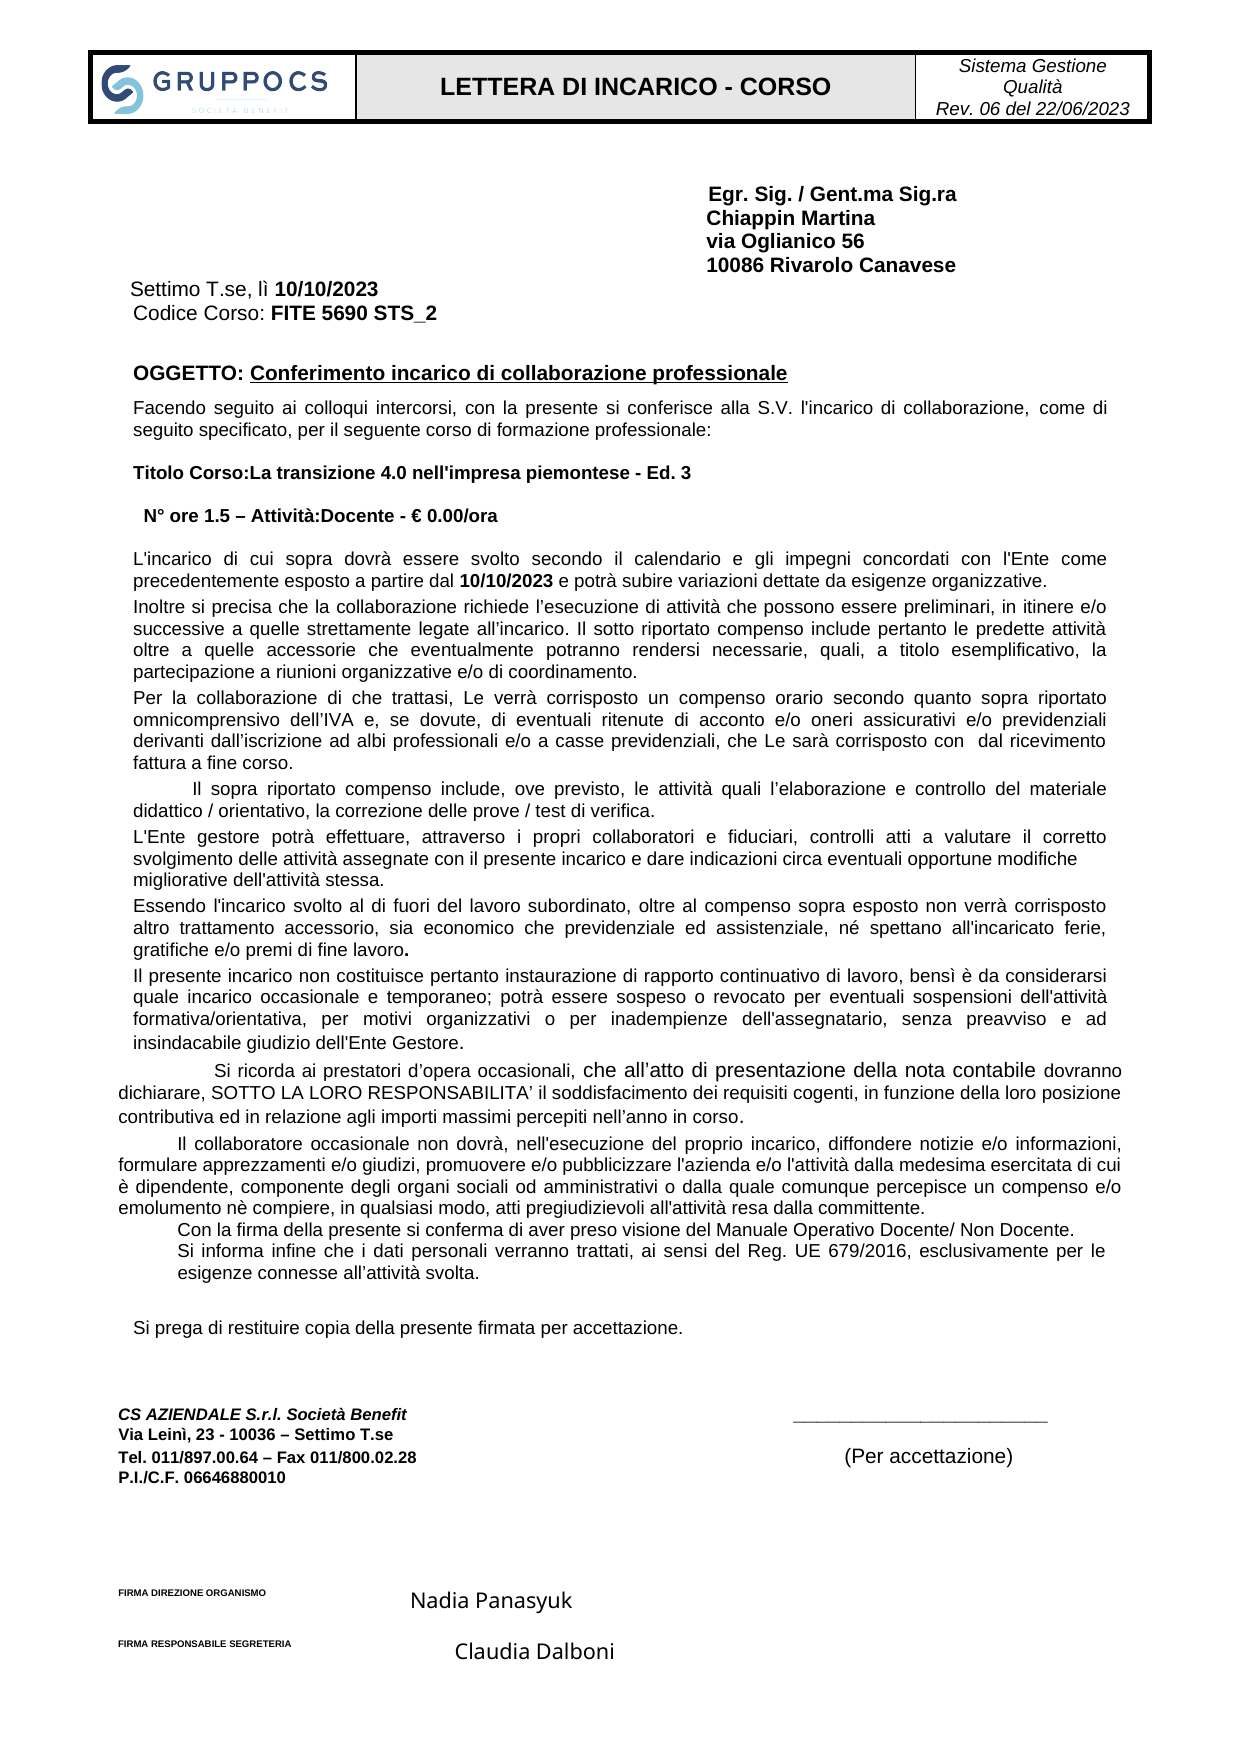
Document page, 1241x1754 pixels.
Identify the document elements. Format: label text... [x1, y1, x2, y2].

text migliorative dell'attività stessa. [133, 869, 1107, 891]
table_cell Claudia Dalboni [443, 1615, 1126, 1666]
text Egr. Sig. / Gent.ma Sig.ra [634, 181, 1122, 205]
text P.I./C.F. 06646880010 [118, 1468, 1107, 1487]
text Facendo seguito ai colloqui intercorsi, con la presente si conferisce alla S.V. l'incarico di collaborazione, come di seguito specificato, per il seguente corso di formazione professionale: [133, 397, 1107, 440]
text Il sopra riportato compenso include, ove previsto, le attività quali l’elaborazione e controllo del materiale didattico / orientativo, la correzione delle prove / test di verifica. [133, 778, 1107, 821]
table_header FIRMA DIREZIONE ORGANISMO [107, 1564, 399, 1615]
picture [101, 65, 331, 115]
text Si ricorda ai prestatori d’opera occasionali, che all’atto di presentazione della nota contabile dovranno dichiarare, SOTTO LA LORO RESPONSABILITA’ il soddisfacimento dei requisiti cogenti, in funzione della loro posizione contributiva ed in relazione agli importi massimi percepiti nell’anno in corso. [118, 1058, 1122, 1128]
text OGGETTO: Conferimento incarico di collaborazione professionale [133, 361, 1107, 385]
text Si prega di restituire copia della presente firmata per accettazione. [133, 1317, 1107, 1338]
text Titolo Corso:La transizione 4.0 nell'impresa piemontese - Ed. 3 [133, 462, 1107, 483]
text L'incarico di cui sopra dovrà essere svolto secondo il calendario e gli impegni concordati con l'Ente come precedentemente esposto a partire dal 10/10/2023 e potrà subire variazioni dettate da esigenze organizzative. [133, 548, 1107, 591]
text Via Leinì, 23 - 10036 – Settimo T.se [118, 1425, 1107, 1444]
text Chiappin Martina [118, 205, 1122, 229]
text L'Ente gestore potrà effettuare, attraverso i propri collaboratori e fiduciari, controlli atti a valutare il corretto svolgimento delle attività assegnate con il presente incarico e dare indicazioni circa eventuali opportune modifiche [133, 826, 1107, 869]
table_cell FIRMA RESPONSABILE SEGRETERIA [107, 1615, 443, 1666]
text Tel. 011/897.00.64 – Fax 011/800.02.28 (Per accettazione) [118, 1444, 1107, 1468]
table_header Nadia Panasyuk [399, 1564, 856, 1615]
text Settimo T.se, lì 10/10/2023 [118, 277, 1122, 301]
text Inoltre si precisa che la collaborazione richiede l’esecuzione di attività che possono essere preliminari, in itinere e/o successive a quelle strettamente legate all’incarico. Il sotto riportato compenso include pertanto le predette attività oltre a quelle accessorie che eventualmente potranno rendersi necessarie, quali, a titolo esemplificativo, la partecipazione a riunioni organizzative e/o di coordinamento. [133, 596, 1107, 682]
text Essendo l'incarico svolto al di fuori del lavoro subordinato, oltre al compenso sopra esposto non verrà corrisposto altro trattamento accessorio, sia economico che previdenziale ed assistenziale, né spettano all'incaricato ferie, gratifiche e/o premi di fine lavoro. [133, 895, 1107, 960]
text Con la firma della presente si conferma di aver preso visione del Manuale Operativo Docente/ Non Docente. [118, 1219, 1122, 1240]
text via Oglianico 56 [118, 229, 1122, 253]
text 10086 Rivarolo Canavese [118, 253, 1122, 277]
text Si informa infine che i dati personali verranno trattati, ai sensi del Reg. UE 679/2016, esclusivamente per le esigenze connesse all’attività svolta. [177, 1240, 1107, 1283]
text Per la collaborazione di che trattasi, Le verrà corrisposto un compenso orario secondo quanto sopra riportato omnicomprensivo dell’IVA e, se dovute, di eventuali ritenute di acconto e/o oneri assicurativi e/o previdenziali derivanti dall’iscrizione ad albi professionali e/o a casse previdenziali, che Le sarà corrisposto con dal ricevimento fattura a fine corso. [133, 687, 1107, 773]
text Codice Corso: FITE 5690 STS_2 [133, 301, 1122, 325]
text Il presente incarico non costituisce pertanto instaurazione di rapporto continuativo di lavoro, bensì è da considerarsi quale incarico occasionale e temporaneo; potrà essere sospeso o revocato per eventuali sospensioni dell'attività formativa/orientativa, per motivi organizzativi o per inadempienze dell'assegnatario, senza preavviso e ad insindacabile giudizio dell'Ente Gestore. [133, 965, 1107, 1053]
text N° ore 1.5 – Attività:Docente - € 0.00/ora [133, 505, 1107, 526]
text CS AZIENDALE S.r.l. Società Benefit ______________________ [118, 1401, 1107, 1425]
text Il collaboratore occasionale non dovrà, nell'esecuzione del proprio incarico, diffondere notizie e/o informazioni, formulare apprezzamenti e/o giudizi, promuovere e/o pubblicizzare l'azienda e/o l'attività dalla medesima esercitata di cui è dipendente, componente degli organi sociali od amministrativi o dalla quale comunque percepisce un compenso e/o emolumento nè compiere, in qualsiasi modo, atti pregiudizievoli all'attività resa dalla committente. [118, 1132, 1122, 1219]
